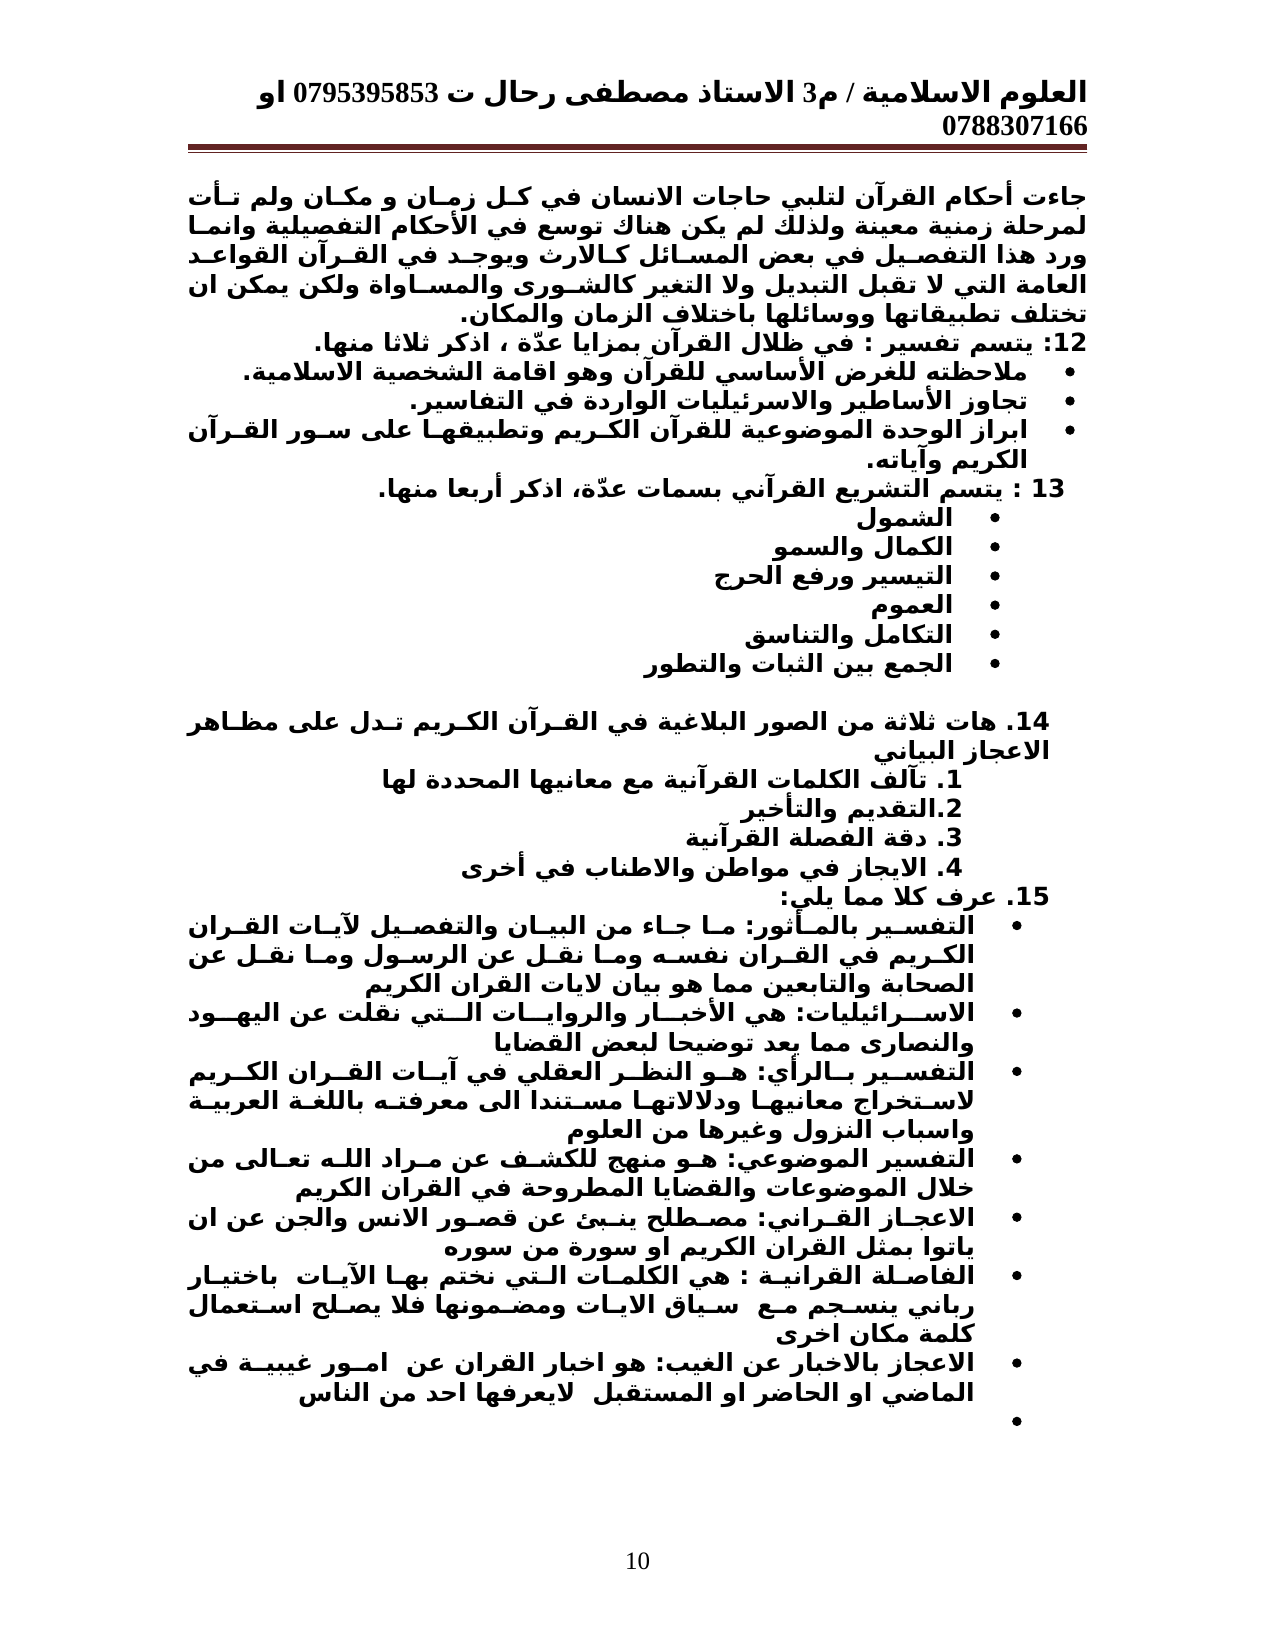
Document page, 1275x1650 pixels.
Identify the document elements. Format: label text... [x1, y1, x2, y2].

list الاعجاز بالاخبار عن الغيب: هو اخبار القران عن امور غيبية في الماضي او الحاضر او المستقبل لايعرفها احد من الناس [187, 1348, 1012, 1407]
list الشمول [187, 503, 991, 532]
text 3. دقة الفصلة القرآنية [187, 823, 1050, 853]
text جاءت أحكام القرآن لتلبي حاجات الانسان في كل زمان و مكان ولم تأت لمرحلة زمنية معينة ولذلك لم يكن هناك توسع في الأحكام التفصيلية وانما ورد هذا التفصيل في بعض المسائل كالارث ويوجد في القرآن القواعد العامة التي لا تقبل التبديل ولا التغير كالشورى والمساواة ولكن يمكن ان تختلف تطبيقاتها ووسائلها باختلاف الزمان والمكان. [187, 182, 1087, 328]
list العموم [187, 591, 991, 620]
list الاعجاز القراني: مصطلح ينبئ عن قصور الانس والجن عن ان ياتوا بمثل القران الكريم او سورة من سوره [187, 1203, 1012, 1261]
list التيسير ورفع الحرج [187, 561, 991, 591]
text 14. هات ثلاثة من الصور البلاغية في القرآن الكريم تدل على مظاهر الاعجاز البياني [187, 707, 1050, 765]
list تجاوز الأساطير والاسرئيليات الواردة في التفاسير. [187, 386, 1066, 416]
text 12: يتسم تفسير : في ظلال القرآن بمزايا عدّة ، اذكر ثلاثا منها. [187, 328, 1087, 357]
list الاسرائيليات: هي الأخبار والروايات التي نقلت عن اليهود والنصارى مما يعد توضيحا لبعض القضايا [187, 998, 1012, 1057]
text 13 : يتسم التشريع القرآني بسمات عدّة، اذكر أربعا منها. [187, 474, 1066, 503]
list الفاصلة القرانية : هي الكلمات التي نختم بها الآيات باختيار رباني ينسجم مع سياق الايات ومضمونها فلا يصلح استعمال كلمة مكان اخرى [187, 1261, 1012, 1348]
list التفسير الموضوعي: هو منهج للكشف عن مراد الله تعالى من خلال الموضوعات والقضايا المطروحة في القران الكريم [187, 1144, 1012, 1203]
text 4. الايجاز في مواطن والاطناب في أخرى [187, 853, 1050, 882]
list التفسير بالرأي: هو النظر العقلي في آيات القران الكريم لاستخراج معانيها ودلالاتها مستندا الى معرفته باللغة العربية واسباب النزول وغيرها من العلوم [187, 1057, 1012, 1144]
list التفسير بالمأثور: ما جاء من البيان والتفصيل لآيات القران الكريم في القران نفسه وما نقل عن الرسول وما نقل عن الصحابة والتابعين مما هو بيان لايات القران الكريم [187, 911, 1012, 998]
text 15. عرف كلا مما يلي: [187, 882, 1050, 911]
text 1. تآلف الكلمات القرآنية مع معانيها المحددة لها [187, 765, 1050, 794]
list ملاحظته للغرض الأساسي للقرآن وهو اقامة الشخصية الاسلامية. [187, 357, 1066, 386]
list ابراز الوحدة الموضوعية للقرآن الكريم وتطبيقها على سور القرآن الكريم وآياته. [187, 416, 1066, 474]
text 2.التقديم والتأخير [187, 794, 1050, 823]
list التكامل والتناسق [187, 620, 991, 649]
list الكمال والسمو [187, 532, 991, 561]
list الجمع بين الثبات والتطور [187, 649, 991, 678]
